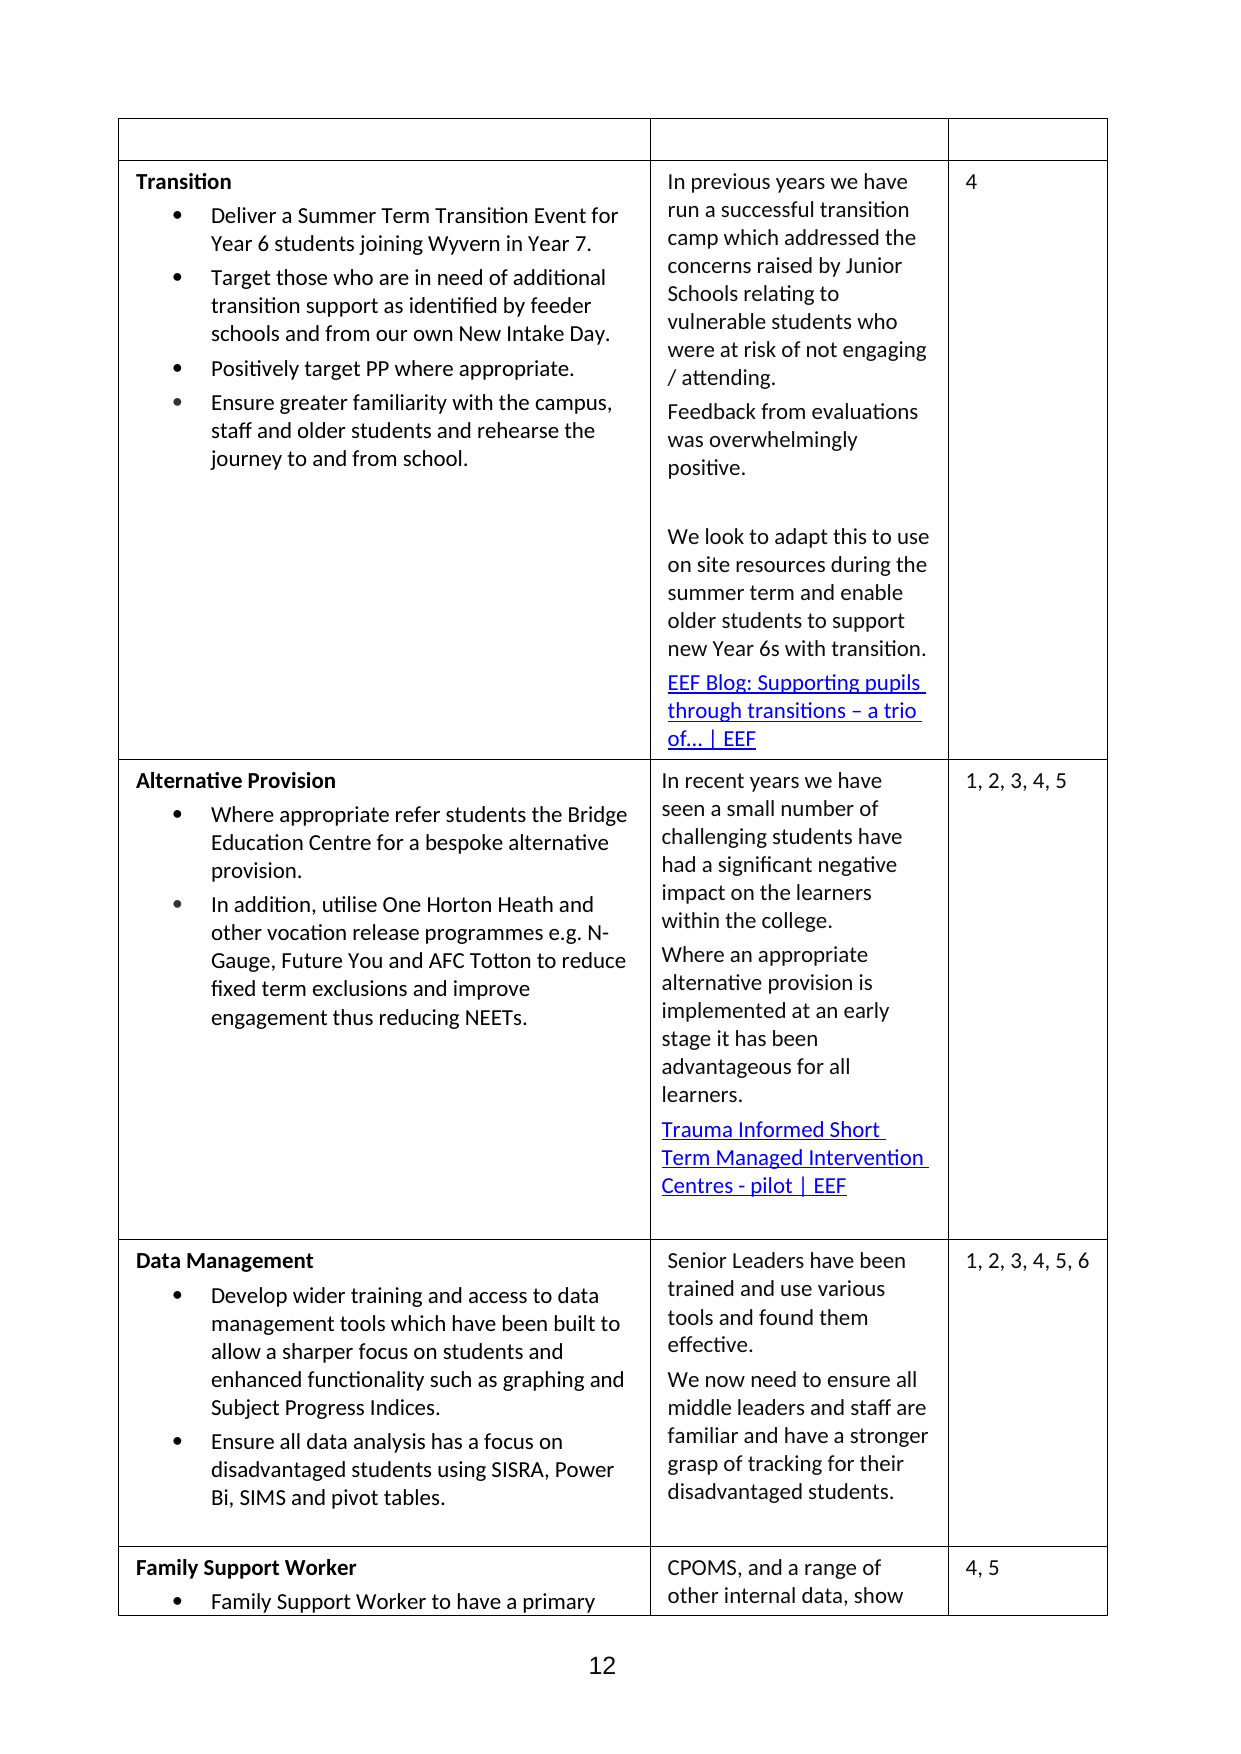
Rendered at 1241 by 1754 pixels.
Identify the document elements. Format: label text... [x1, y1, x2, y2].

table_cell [119, 1547, 650, 1615]
table_cell 4 [949, 161, 1107, 759]
table_cell In previous years we have run a successful transition camp which addressed the concerns raised by Junior Schools relating to vulnerable students who were at risk of not engaging / attending. Feedback from evaluations was overwhelmingly positive. We look to adapt this to use on site resources during the summer term and enable older students to support new Year 6s with transition. EEF Blog: Supporting pupils through transitions – a trio of… | EEF [651, 161, 948, 759]
table_cell 1, 2, 3, 4, 5 [949, 760, 1107, 1239]
table_cell Data Management Develop wider training and access to data management tools which have been built to allow a sharper focus on students and enhanced functionality such as graphing and Subject Progress Indices. Ensure all data analysis has a focus on disadvantaged students using SISRA, Power Bi, SIMS and pivot tables. [119, 1240, 650, 1546]
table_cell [651, 1547, 948, 1615]
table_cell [119, 119, 650, 160]
table_cell Senior Leaders have been trained and use various tools and found them effective. We now need to ensure all middle leaders and staff are familiar and have a stronger grasp of tracking for their disadvantaged students. [651, 1240, 948, 1546]
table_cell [651, 119, 948, 160]
table_cell 4, 5 [949, 1547, 1107, 1615]
table_cell 5 [949, 119, 1107, 160]
table_cell Transition Deliver a Summer Term Transition Event for Year 6 students joining Wyvern in Year 7. Target those who are in need of additional transition support as identified by feeder schools and from our own New Intake Day. Positively target PP where appropriate. Ensure greater familiarity with the campus, staff and older students and rehearse the journey to and from school. [119, 161, 650, 759]
table_cell Alternative Provision Where appropriate refer students the Bridge Education Centre for a bespoke alternative provision. In addition, utilise One Horton Heath and other vocation release programmes e.g. N-Gauge, Future You and AFC Totton to reduce fixed term exclusions and improve engagement thus reducing NEETs. [119, 760, 650, 1239]
table_cell 1, 2, 3, 4, 5, 6 [949, 1240, 1107, 1546]
table_cell In recent years we have seen a small number of challenging students have had a significant negative impact on the learners within the college. Where an appropriate alternative provision is implemented at an early stage it has been advantageous for all learners. Trauma Informed Short Term Managed Intervention Centres - pilot | EEF [651, 760, 948, 1239]
